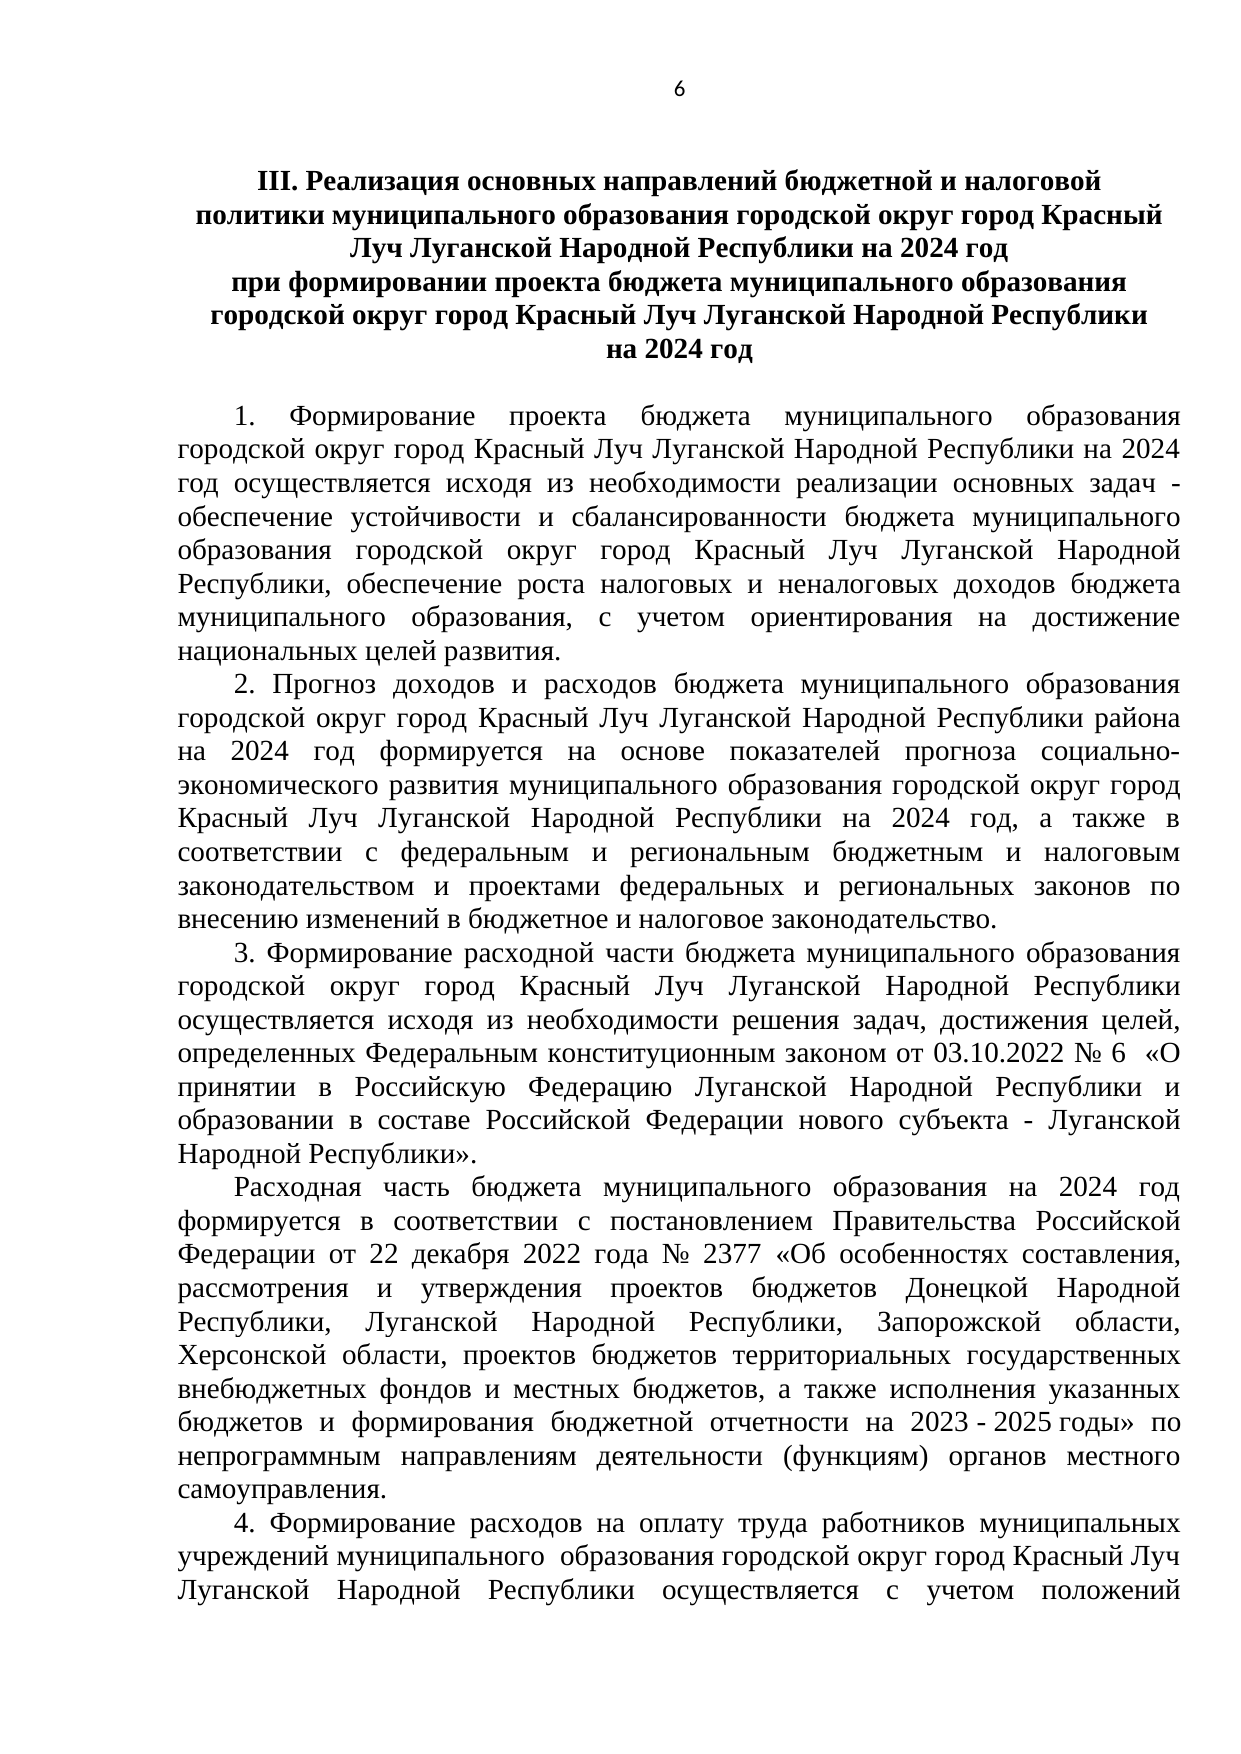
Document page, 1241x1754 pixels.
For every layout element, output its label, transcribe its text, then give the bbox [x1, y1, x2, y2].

text 2. Прогноз доходов и расходов бюджета муниципального образования городской округ город Красный Луч Луганской Народной Республики района на 2024 год формируется на основе показателей прогноза социально-экономического развития муниципального образования городской округ город Красный Луч Луганской Народной Республики на 2024 год, а также в соответствии с федеральным и региональным бюджетным и налоговым законодательством и проектами федеральных и региональных законов по внесению изменений в бюджетное и налоговое законодательство. [177, 666, 1181, 935]
title политики муниципального образования городской округ город Красный Луч Луганской Народной Республики на 2024 год [177, 197, 1181, 264]
title на 2024 год [177, 331, 1181, 364]
title при формировании проекта бюджета муниципального образования городской округ город Красный Луч Луганской Народной Республики [177, 264, 1181, 331]
text 1. Формирование проекта бюджета муниципального образования городской округ город Красный Луч Луганской Народной Республики на 2024 год осуществляется исходя из необходимости реализации основных задач - обеспечение устойчивости и сбалансированности бюджета муниципального образования городской округ город Красный Луч Луганской Народной Республики, обеспечение роста налоговых и неналоговых доходов бюджета муниципального образования, с учетом ориентирования на достижение национальных целей развития. [177, 398, 1181, 666]
text Расходная часть бюджета муниципального образования на 2024 год формируется в соответствии с постановлением Правительства Российской Федерации от 22 декабря 2022 года № 2377 «Об особенностях составления, рассмотрения и утверждения проектов бюджетов Донецкой Народной Республики, Луганской Народной Республики, Запорожской области, Херсонской области, проектов бюджетов территориальных государственных внебюджетных фондов и местных бюджетов, а также исполнения указанных бюджетов и формирования бюджетной отчетности на 2023 - 2025 годы» по непрограммным направлениям деятельности (функциям) органов местного самоуправления. [177, 1404, 1181, 1505]
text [177, 1505, 1181, 1606]
text 3. Формирование расходной части бюджета муниципального образования городской округ город Красный Луч Луганской Народной Республики осуществляется исходя из необходимости решения задач, достижения целей, определенных Федеральным конституционным законом от 03.10.2022 № 6 «О принятии в Российскую Федерацию Луганской Народной Республики и образовании в составе Российской Федерации нового субъекта - Луганской Народной Республики». [177, 935, 1181, 1169]
text Расходная часть бюджета муниципального образования на 2024 год формируется в соответствии с постановлением Правительства Российской Федерации от 22 декабря 2022 года № 2377 «Об особенностях составления, рассмотрения и утверждения проектов бюджетов Донецкой Народной Республики, Луганской Народной Республики, Запорожской области, Херсонской области, проектов бюджетов территориальных государственных внебюджетных фондов и местных бюджетов, а также исполнения указанных бюджетов и формирования бюджетной отчетности на 2023 - 2025 годы» по непрограммным направлениям деятельности (функциям) органов местного самоуправления. [177, 1169, 1181, 1270]
title III. Реализация основных направлений бюджетной и налоговой [177, 163, 1181, 197]
